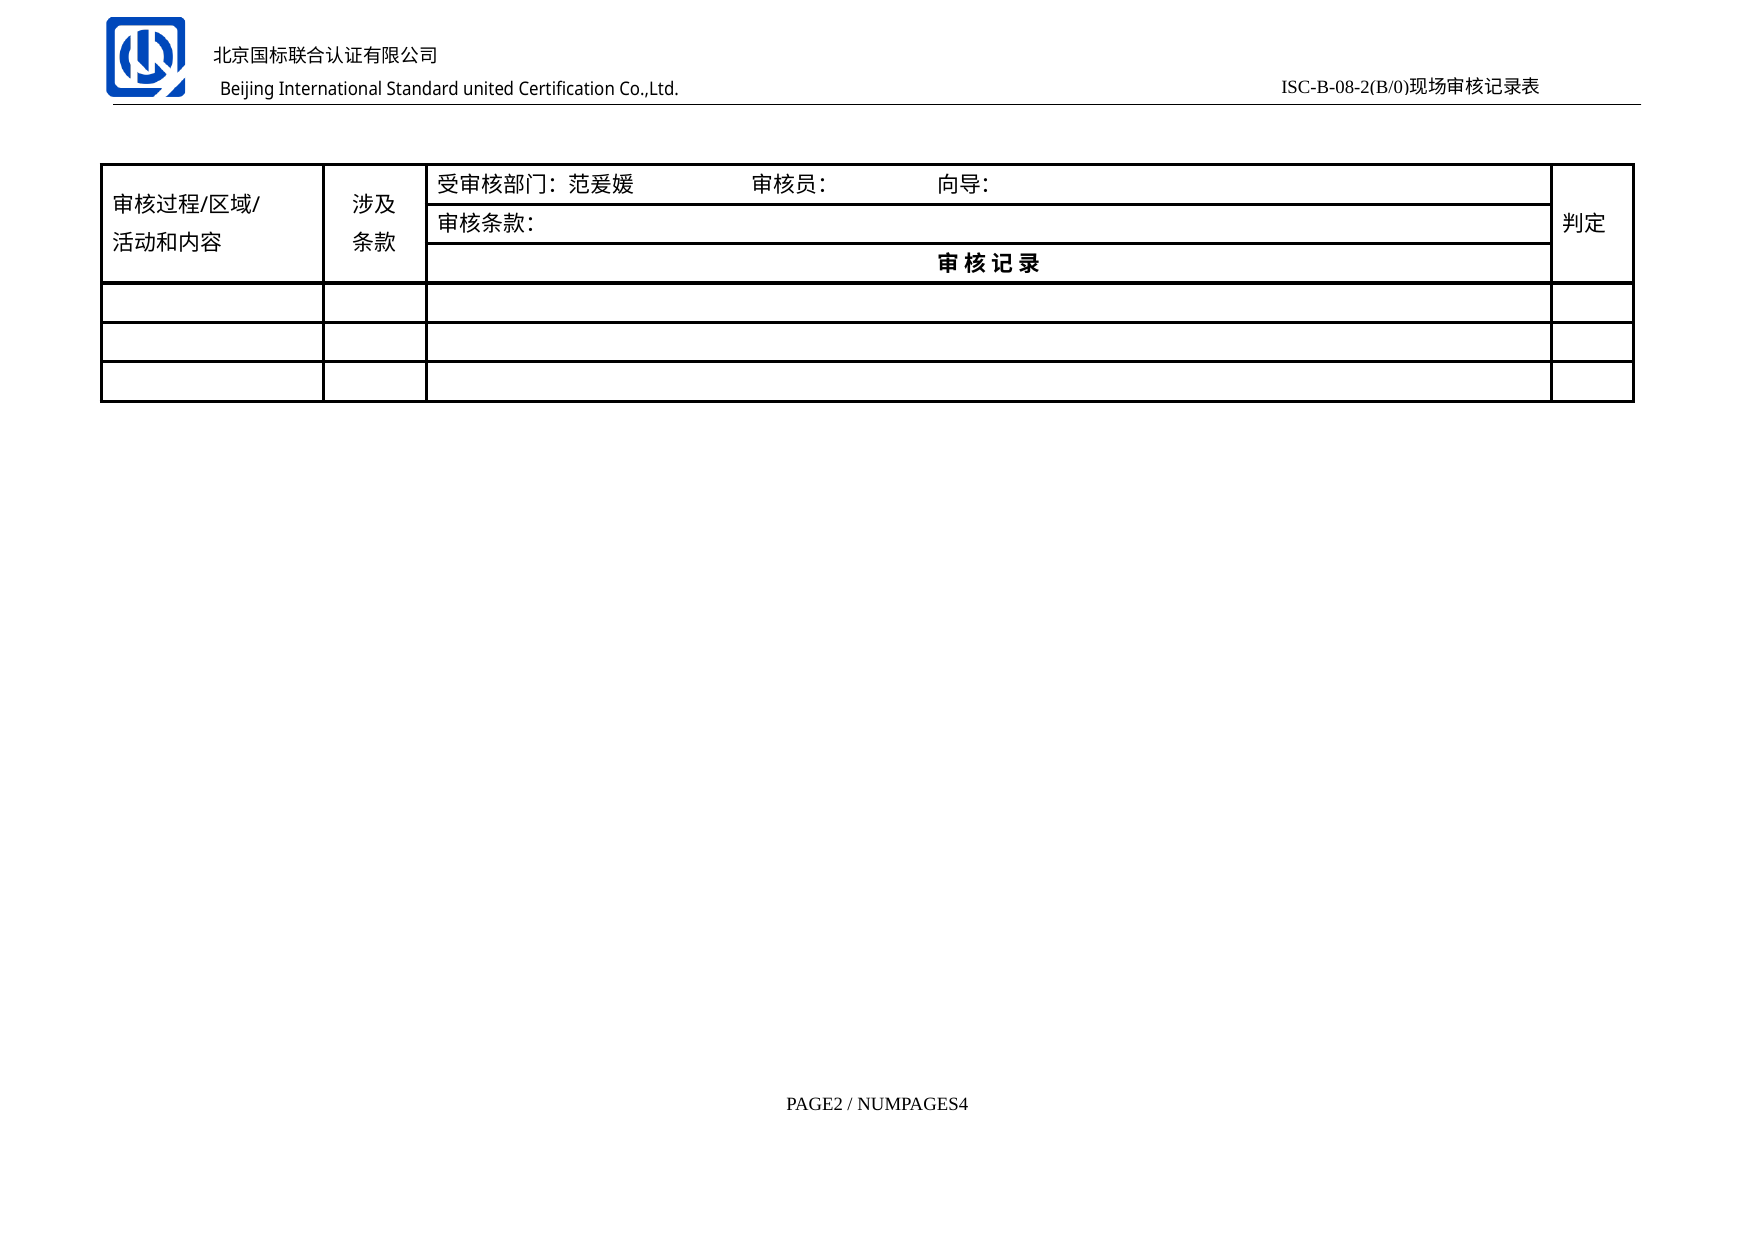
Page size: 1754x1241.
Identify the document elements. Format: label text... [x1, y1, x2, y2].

table_cell [325, 285, 425, 321]
table_cell [103, 363, 322, 399]
table_cell [325, 363, 425, 399]
table_cell [1553, 285, 1632, 321]
table_header 受审核部门：范爰媛 审核员： 向导： [428, 166, 1550, 203]
table_cell 审 核 记 录 [428, 245, 1550, 281]
table_cell [103, 324, 322, 360]
table_header 涉及 条款 [325, 166, 425, 281]
table_cell [1553, 324, 1632, 360]
table_cell [428, 363, 1550, 399]
table_header 审核过程/区域/ 活动和内容 [103, 166, 322, 281]
table_cell [325, 324, 425, 360]
table_cell 审核条款： [428, 206, 1550, 242]
table_cell [428, 324, 1550, 360]
table_cell [428, 285, 1550, 321]
picture [106, 17, 186, 97]
table_header 判定 [1553, 166, 1632, 281]
table_cell [1553, 363, 1632, 399]
table_cell [103, 285, 322, 321]
